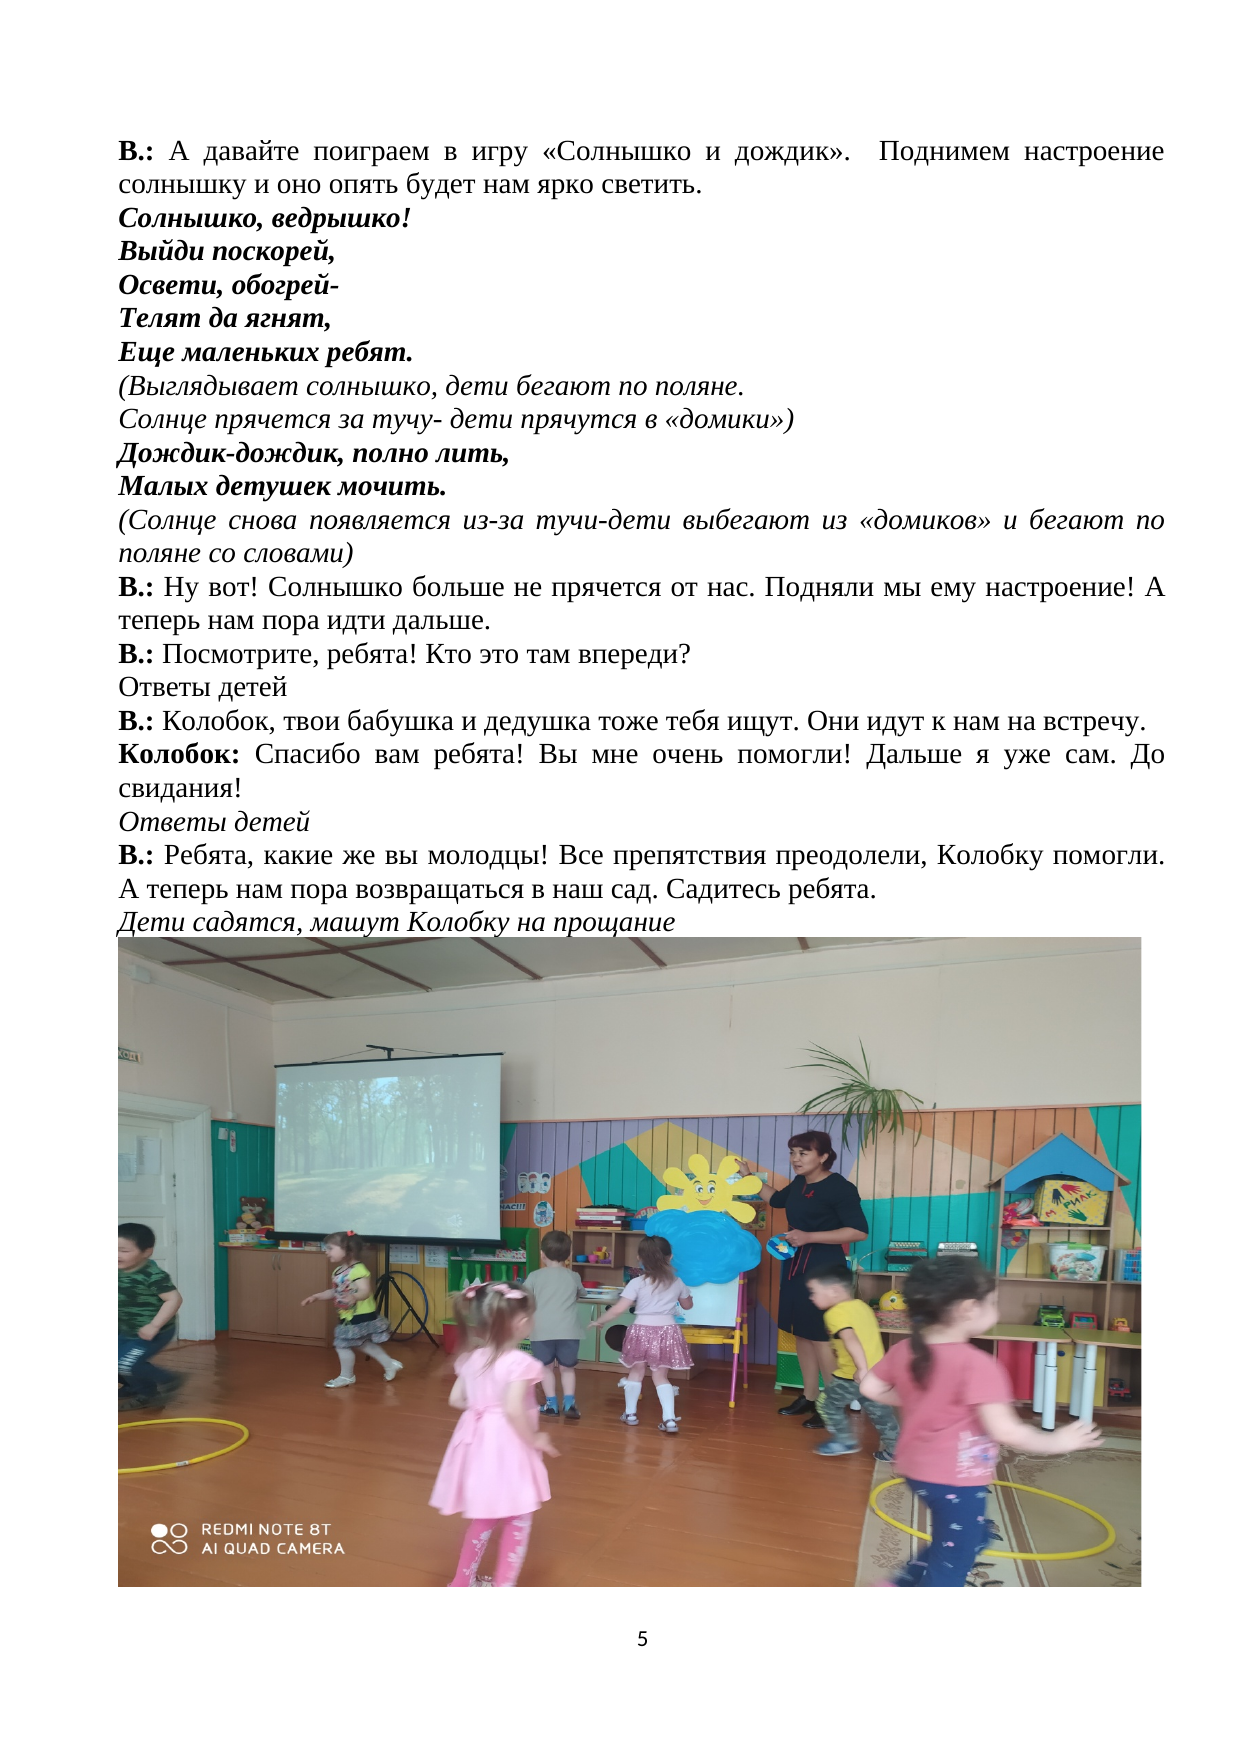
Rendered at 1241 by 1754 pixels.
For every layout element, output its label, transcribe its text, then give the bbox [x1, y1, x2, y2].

text Колобок: Спасибо вам ребята! Вы мне очень помогли! Дальше я уже сам. До свидания! [118, 737, 1167, 804]
text В.: Ну вот! Солнышко больше не прячется от нас. Подняли мы ему настроение! А теперь нам пора идти дальше. [118, 569, 1167, 636]
text Дождик-дождик, полно лить, [118, 435, 1167, 468]
text Малых детушек мочить. [118, 468, 1167, 502]
text В.: Колобок, твои бабушка и дедушка тоже тебя ищут. Они идут к нам на встречу. [118, 703, 1167, 737]
text (Солнце снова появляется из-за тучи-дети выбегают из «домиков» и бегают по поляне со словами) [118, 502, 1167, 569]
text Выйди поскорей, [118, 233, 1167, 267]
text В.: А давайте поиграем в игру «Солнышко и дождик». Поднимем настроение солнышку и оно опять будет нам ярко светить. [118, 133, 1167, 200]
text В.: Ребята, какие же вы молодцы! Все препятствия преодолели, Колобку помогли. А теперь нам пора возвращаться в наш сад. Садитесь ребята. [118, 837, 1167, 904]
text Ответы детей [118, 804, 1167, 837]
text Телят да ягнят, [118, 301, 1167, 334]
picture [118, 937, 1142, 1587]
text Ответы детей [118, 669, 1167, 703]
text Солнце прячется за тучу- дети прячутся в «домики») [118, 401, 1167, 435]
text (Выглядывает солнышко, дети бегают по поляне. [118, 368, 1167, 401]
text Еще маленьких ребят. [118, 334, 1167, 368]
text В.: Посмотрите, ребята! Кто это там впереди? [118, 636, 1167, 669]
text Дети садятся, машут Колобку на прощание [118, 904, 1167, 938]
text Солнышко, ведрышко! [118, 200, 1167, 233]
text Освети, обогрей- [118, 267, 1167, 301]
